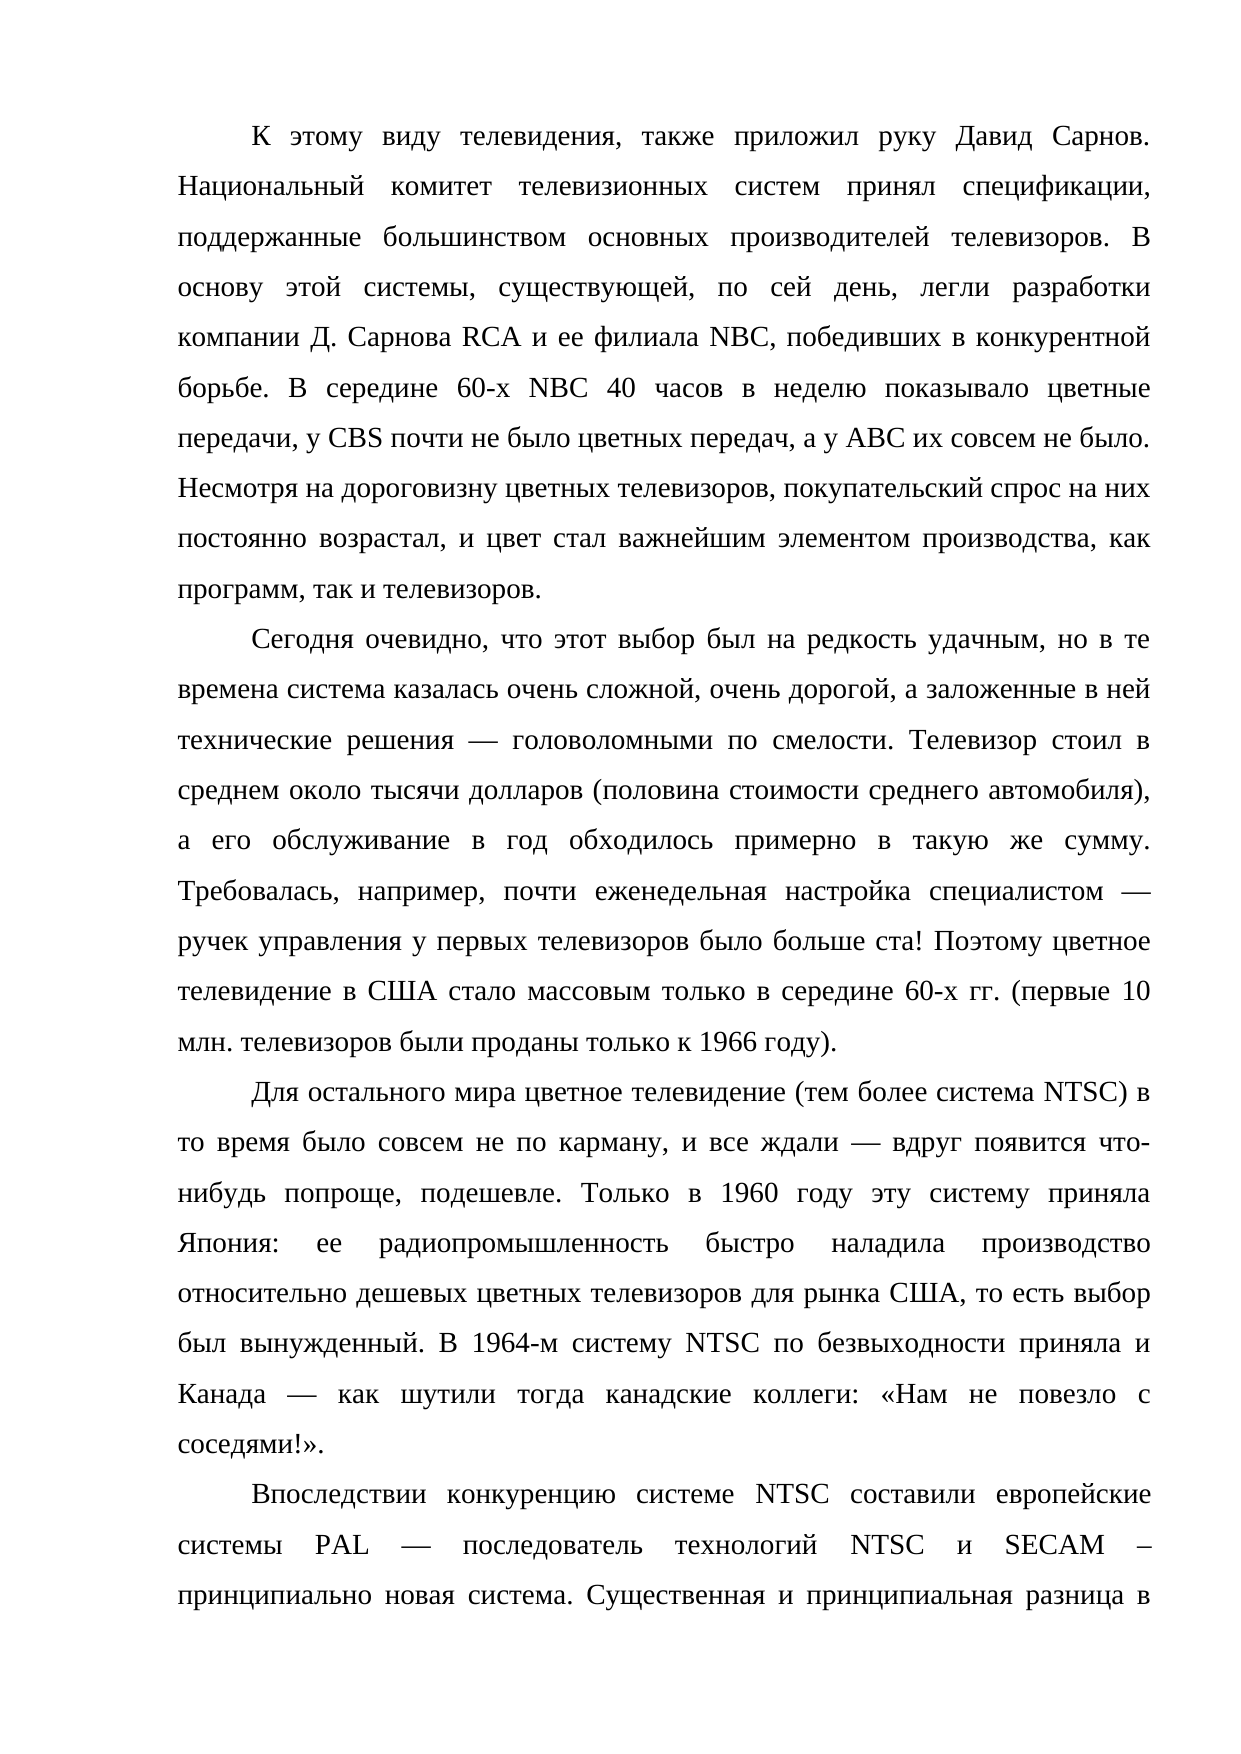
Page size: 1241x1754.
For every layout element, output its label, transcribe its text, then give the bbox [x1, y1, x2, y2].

text К этому виду телевидения, также приложил руку Давид Сарнов. Национальный комитет телевизионных систем принял спецификации, поддержанные большинством основных производителей телевизоров. В основу этой системы, существующей, по сей день, легли разработки компании Д. Сарнова RCA и ее филиала NBC, победивших в конкурентной борьбе. В середине 60-х NBC 40 часов в неделю показывало цветные передачи, у CBS почти не было цветных передач, а у АВС их совсем не было. Несмотря на дороговизну цветных телевизоров, покупательский спрос на них постоянно возрастал, и цвет стал важнейшим элементом производства, как программ, так и телевизоров. [177, 118, 1152, 604]
text Сегодня очевидно, что этот выбор был на редкость удачным, но в те времена система казалась очень сложной, очень дорогой, а заложенные в ней технические решения — головоломными по смелости. Телевизор стоил в среднем около тысячи долларов (половина стоимости среднего автомобиля), а его обслуживание в год обходилось примерно в такую же сумму. Требовалась, например, почти еженедельная настройка специалистом — ручек управления у первых телевизоров было больше ста! Поэтому цветное телевидение в США стало массовым только в середине 60-х гг. (первые 10 млн. телевизоров были проданы только к 1966 году). [177, 621, 1152, 1057]
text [177, 1477, 1152, 1611]
text Для остального мира цветное телевидение (тем более система NTSC) в то время было совсем не по карману, и все ждали — вдруг появится что-нибудь попроще, подешевле. Только в 1960 году эту систему приняла Япония: ее радиопромышленность быстро наладила производство относительно дешевых цветных телевизоров для рынка США, то есть выбор был вынужденный. В 1964-м систему NTSC по безвыходности приняла и Канада — как шутили тогда канадские коллеги: «Нам не повезло с соседями!». [177, 1074, 1152, 1460]
